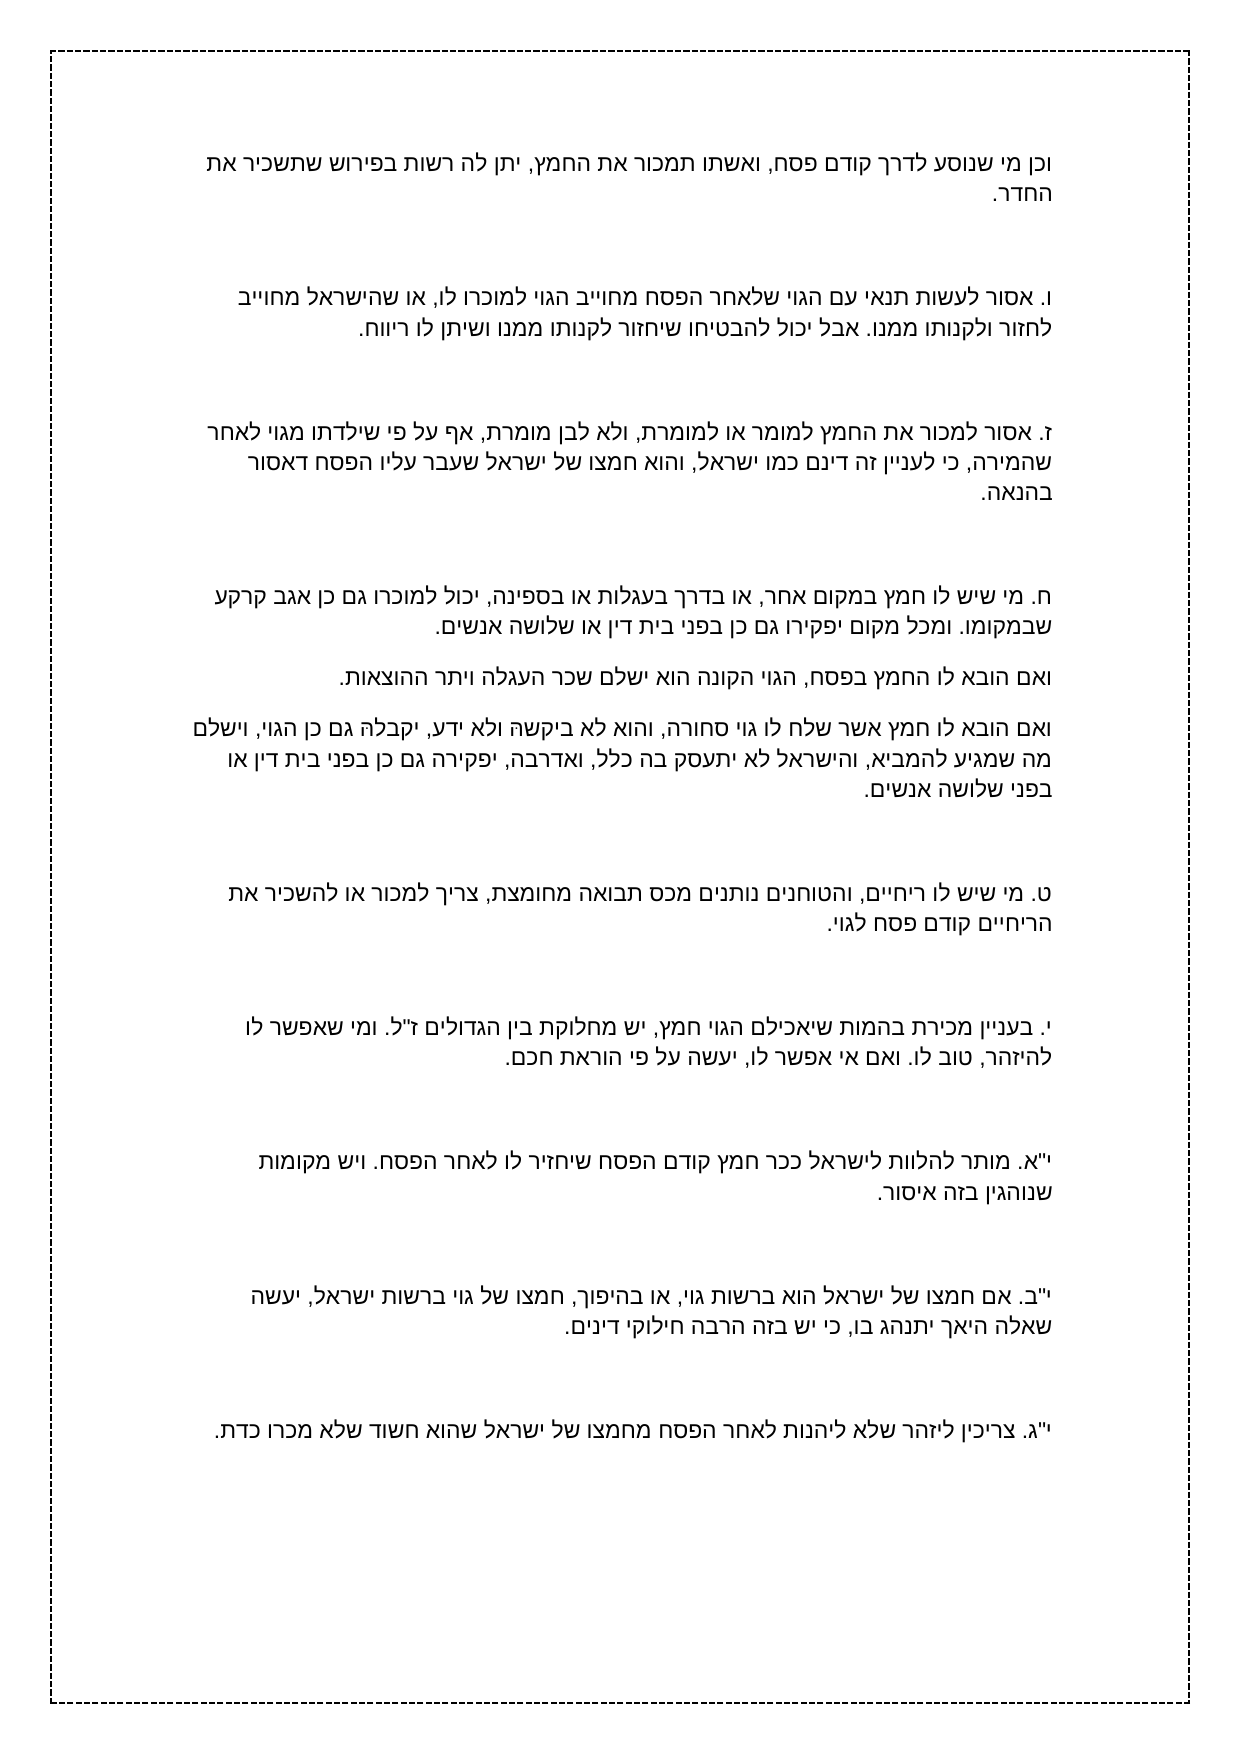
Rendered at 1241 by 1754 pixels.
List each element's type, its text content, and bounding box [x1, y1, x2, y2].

text וכן מי שנוסע לדרך קודם פסח, ואשתו תמכור את החמץ, יתן לה רשות בפירוש שתשכיר את החדר. [187, 150, 1053, 207]
text ט. מי שיש לו ריחיים, והטוחנים נותנים מכס תבואה מחומצת, צריך למכור או להשכיר את הריחיים קודם פסח לגוי. [187, 880, 1053, 936]
text י. בעניין מכירת בהמות שיאכילם הגוי חמץ, יש מחלוקת בין הגדולים ז"ל. ומי שאפשר לו להיזהר, טוב לו. ואם אי אפשר לו, יעשה על פי הוראת חכם. [187, 1014, 1053, 1071]
text י"ב. אם חמצו של ישראל הוא ברשות גוי, או בהיפוך, חמצו של גוי ברשות ישראל, יעשה שאלה היאך יתנהג בו, כי יש בזה הרבה חילוקי דינים. [187, 1283, 1053, 1339]
text ז. אסור למכור את החמץ למומר או למומרת, ולא לבן מומרת, אף על פי שילדתו מגוי לאחר שהמירה, כי לעניין זה דינם כמו ישראל, והוא חמצו של ישראל שעבר עליו הפסח דאסור בהנאה. [187, 418, 1053, 505]
text ו. אסור לעשות תנאי עם הגוי שלאחר הפסח מחוייב הגוי למוכרו לו, או שהישראל מחוייב לחזור ולקנותו ממנו. אבל יכול להבטיחו שיחזור לקנותו ממנו ושיתן לו ריווח. [187, 284, 1053, 341]
text ואם הובא לו חמץ אשר שלח לו גוי סחורה, והוא לא ביקשהּ ולא ידע, יקבלהּ גם כן הגוי, וישלם מה שמגיע להמביא, והישראל לא יתעסק בה כלל, ואדרבה, יפקירה גם כן בפני בית דין או בפני שלושה אנשים. [187, 715, 1053, 802]
text ח. מי שיש לו חמץ במקום אחר, או בדרך בעגלות או בספינה, יכול למוכרו גם כן אגב קרקע שבמקומו. ומכל מקום יפקירו גם כן בפני בית דין או שלושה אנשים. [187, 583, 1053, 639]
text י"א. מותר להלוות לישראל ככר חמץ קודם הפסח שיחזיר לו לאחר הפסח. ויש מקומות שנוהגין בזה איסור. [187, 1148, 1053, 1205]
text י"ג. צריכין ליזהר שלא ליהנות לאחר הפסח מחמצו של ישראל שהוא חשוד שלא מכרו כדת. [187, 1417, 1053, 1443]
text ואם הובא לו החמץ בפסח, הגוי הקונה הוא ישלם שכר העגלה ויתר ההוצאות. [187, 664, 1053, 691]
